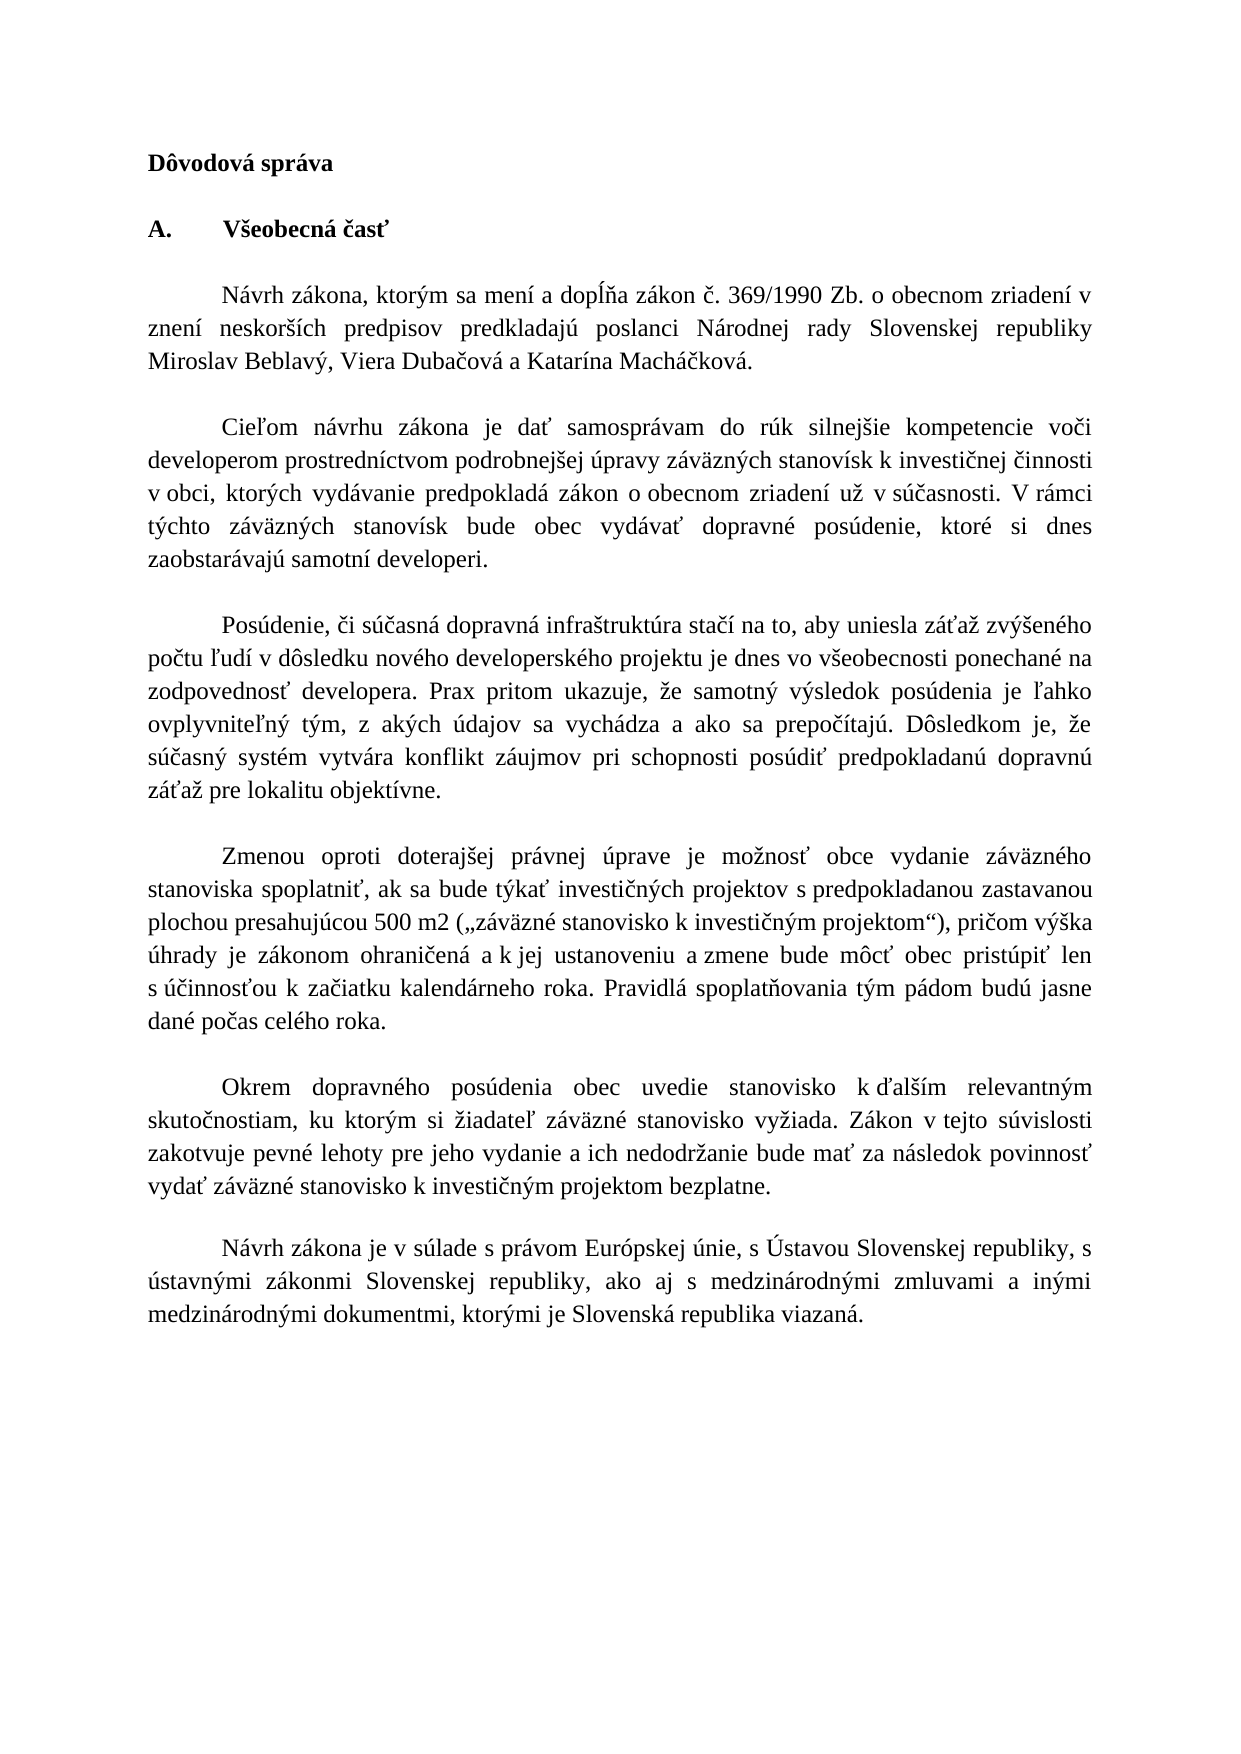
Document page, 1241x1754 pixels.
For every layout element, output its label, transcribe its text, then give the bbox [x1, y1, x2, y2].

text Návrh zákona je v súlade s právom Európskej únie, s Ústavou Slovenskej republiky, s ústavnými zákonmi Slovenskej republiky, ako aj s medzinárodnými zmluvami a inými medzinárodnými dokumentmi, ktorými je Slovenská republika viazaná. [148, 1233, 1093, 1328]
text Posúdenie, či súčasná dopravná infraštruktúra stačí na to, aby uniesla záťaž zvýšeného počtu ľudí v dôsledku nového developerského projektu je dnes vo všeobecnosti ponechané na zodpovednosť developera. Prax pritom ukazuje, že samotný výsledok posúdenia je ľahko ovplyvniteľný tým, z akých údajov sa vychádza a ako sa prepočítajú. Dôsledkom je, že súčasný systém vytvára konflikt záujmov pri schopnosti posúdiť predpokladanú dopravnú záťaž pre lokalitu objektívne. [148, 610, 1093, 804]
text Zmenou oproti doterajšej právnej úprave je možnosť obce vydanie záväzného stanoviska spoplatniť, ak sa bude týkať investičných projektov s predpokladanou zastavanou plochou presahujúcou 500 m2 („záväzné stanovisko k investičným projektom“), pričom výška úhrady je zákonom ohraničená a k jej ustanoveniu a zmene bude môcť obec pristúpiť len s účinnosťou k začiatku kalendárneho roka. Pravidlá spoplatňovania tým pádom budú jasne dané počas celého roka. [148, 841, 1093, 1035]
list Všeobecná časť [148, 214, 1093, 242]
text Okrem dopravného posúdenia obec uvedie stanovisko k ďalším relevantným skutočnostiam, ku ktorým si žiadateľ záväzné stanovisko vyžiada. Zákon v tejto súvislosti zakotvuje pevné lehoty pre jeho vydanie a ich nedodržanie bude mať za následok povinnosť vydať záväzné stanovisko k investičným projektom bezplatne. [148, 1072, 1093, 1200]
text Dôvodová správa [148, 148, 1093, 176]
text Návrh zákona, ktorým sa mení a dopĺňa zákon č. 369/1990 Zb. o obecnom zriadení v znení neskorších predpisov predkladajú poslanci Národnej rady Slovenskej republiky Miroslav Beblavý, Viera Dubačová a Katarína Macháčková. [148, 280, 1093, 374]
text Cieľom návrhu zákona je dať samosprávam do rúk silnejšie kompetencie voči developerom prostredníctvom podrobnejšej úpravy záväzných stanovísk k investičnej činnosti v obci, ktorých vydávanie predpokladá zákon o obecnom zriadení už v súčasnosti. V rámci týchto záväzných stanovísk bude obec vydávať dopravné posúdenie, ktoré si dnes zaobstarávajú samotní developeri. [148, 412, 1093, 573]
